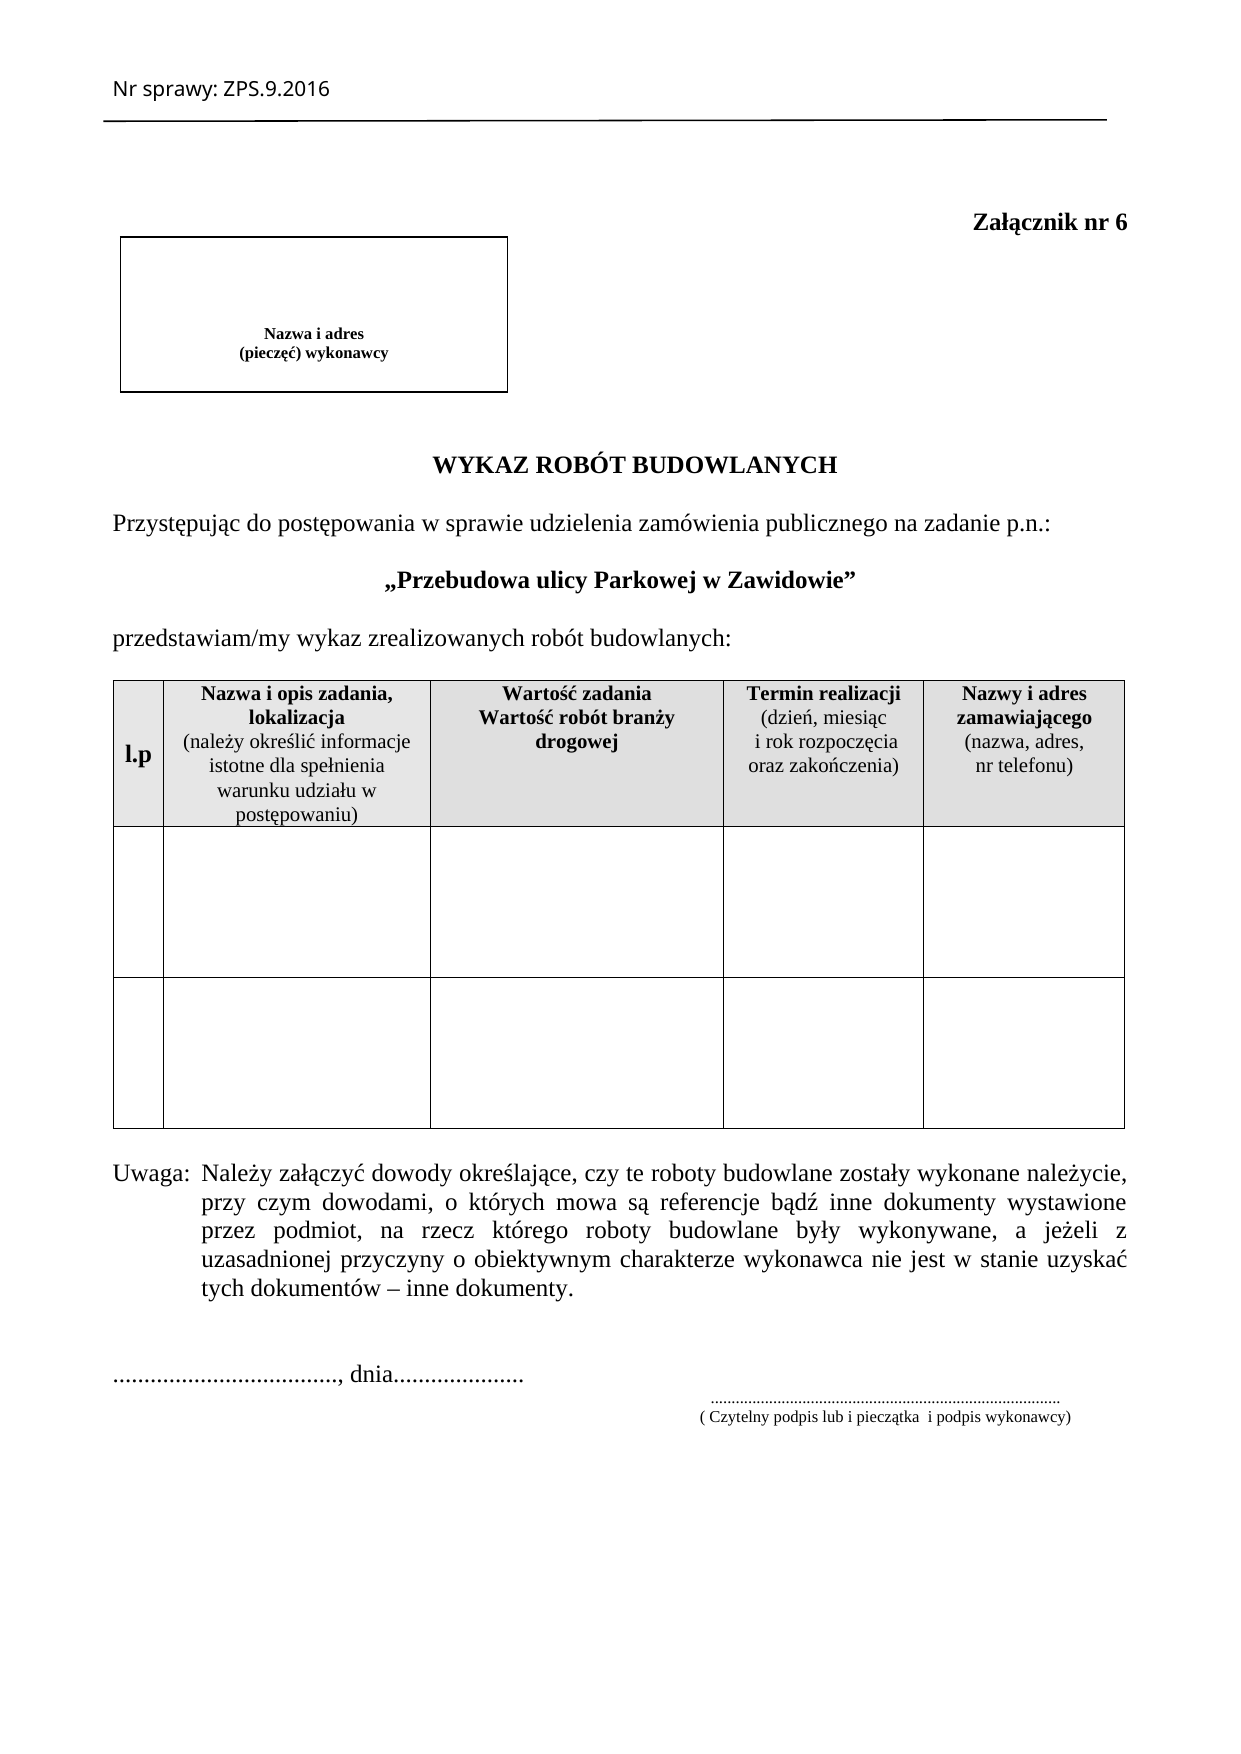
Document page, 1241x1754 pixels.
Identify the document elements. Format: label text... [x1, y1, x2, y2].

text .................................................................................... [112, 1388, 1125, 1407]
text Załącznik nr 6 [112, 207, 1128, 236]
table_header Nazwy i adres zamawiającego (nazwa, adres, nr telefonu) [924, 681, 1124, 826]
table_cell [431, 978, 723, 1128]
table_cell [724, 827, 923, 977]
table_cell [431, 827, 723, 977]
table_cell [164, 827, 430, 977]
table_header Termin realizacji (dzień, miesiąc i rok rozpoczęcia oraz zakończenia) [724, 681, 923, 826]
table_cell [924, 978, 1124, 1128]
table_cell [164, 978, 430, 1128]
text ...................................., dnia..................... [112, 1359, 1125, 1388]
text WYKAZ ROBÓT BUDOWLANYCH [142, 450, 1128, 479]
table_header Wartość zadania Wartość robót branży drogowej [431, 681, 723, 826]
table_cell [724, 978, 923, 1128]
table_cell [114, 978, 163, 1128]
text przedstawiam/my wykaz zrealizowanych robót budowlanych: [112, 623, 1128, 651]
table_cell [114, 827, 163, 977]
table_header Nazwa i opis zadania, lokalizacja (należy określić informacje istotne dla spełnienia warunku udziału w postępowaniu) [164, 681, 430, 826]
table_header Nazwa i adres (pieczęć) wykonawcy [121, 238, 507, 391]
text Uwaga: Należy załączyć dowody określające, czy te roboty budowlane zostały wykonane należycie, przy czym dowodami, o których mowa są referencje bądź inne dokumenty wystawione przez podmiot, na rzecz którego roboty budowlane były wykonywane, a jeżeli z uzasadnionej przyczyny o obiektywnym charakterze wykonawca nie jest w stanie uzyskać tych dokumentów – inne dokumenty. [112, 1158, 1128, 1302]
table_cell [924, 827, 1124, 977]
text Przystępując do postępowania w sprawie udzielenia zamówienia publicznego na zadanie p.n.: [112, 508, 1128, 536]
text ( Czytelny podpis lub i pieczątka i podpis wykonawcy) [112, 1407, 1125, 1426]
table_header l.p [114, 681, 163, 826]
text „Przebudowa ulicy Parkowej w Zawidowie” [112, 565, 1128, 594]
